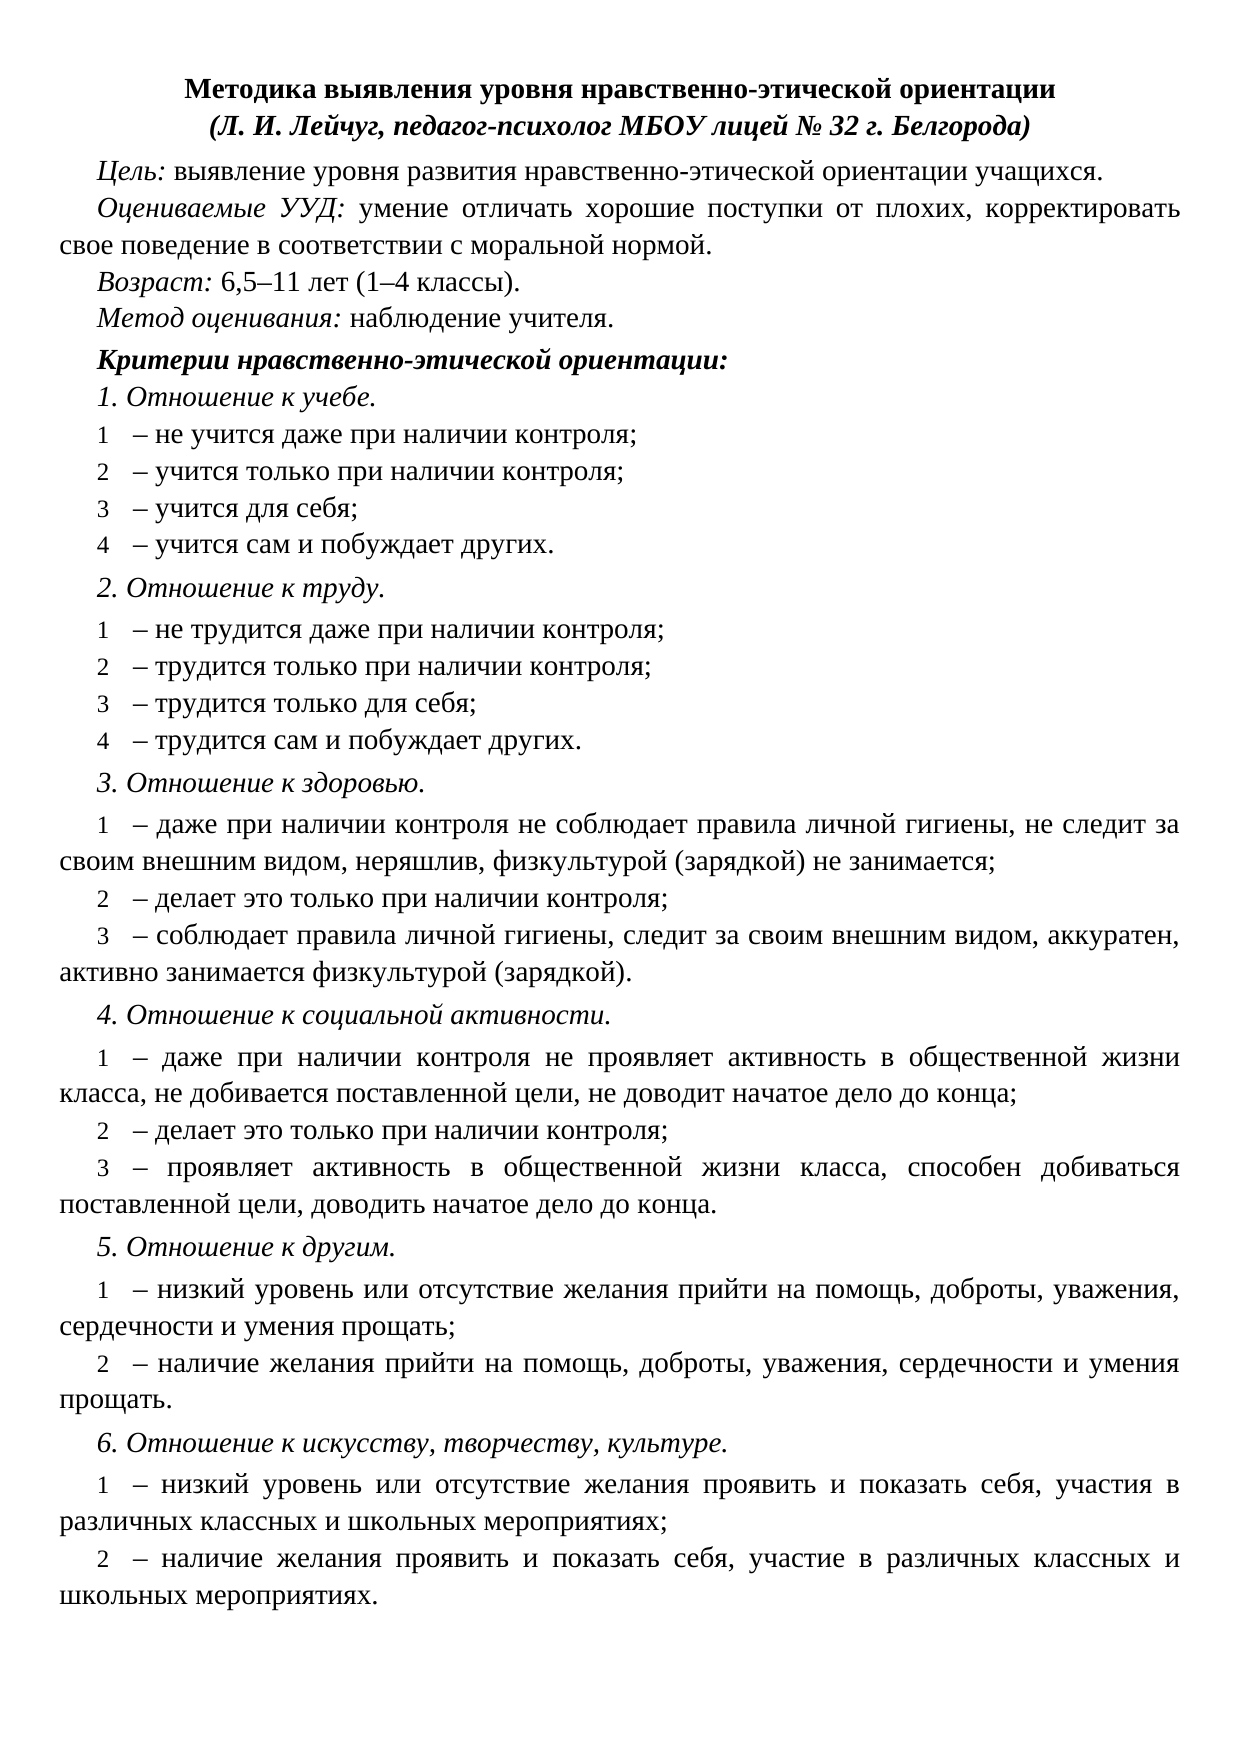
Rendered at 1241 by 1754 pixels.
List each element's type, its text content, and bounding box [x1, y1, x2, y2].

text Метод оценивания: наблюдение учителя. [59, 301, 1181, 334]
list – учится для себя; [59, 490, 1181, 523]
list – проявляет активность в общественной жизни класса, способен добиваться поставленной цели, доводить начатое дело до конца. [59, 1149, 1181, 1220]
list – не трудится даже при наличии контроля; [59, 611, 1181, 645]
text Возраст: 6,5–11 лет (1–4 классы). [59, 264, 1181, 297]
text 1. Отношение к учебе. [59, 379, 1181, 413]
text Цель: выявление уровня развития нравственно-этической ориентации учащихся. [59, 153, 1181, 187]
list – даже при наличии контроля не соблюдает правила личной гигиены, не следит за своим внешним видом, неряшлив, физкультурой (зарядкой) не занимается; [59, 807, 1181, 877]
list – низкий уровень или отсутствие желания прийти на помощь, доброты, уважения, сердечности и умения прощать; [59, 1271, 1181, 1341]
list – делает это только при наличии контроля; [59, 1112, 1181, 1146]
list – соблюдает правила личной гигиены, следит за своим внешним видом, аккуратен, активно занимается физкультурой (зарядкой). [59, 917, 1181, 988]
list – наличие желания проявить и показать себя, участие в различных классных и школьных мероприятиях. [59, 1540, 1181, 1610]
text 5. Отношение к другим. [59, 1229, 1181, 1263]
list – учится сам и побуждает других. [59, 527, 1181, 560]
list – учится только при наличии контроля; [59, 453, 1181, 486]
text Критерии нравственно-этической ориентации: [59, 342, 1181, 376]
text 3. Отношение к здоровью. [59, 765, 1181, 798]
text Методика выявления уровня нравственно-этической ориентации (Л. И. Лейчуг, педагог-психолог МБОУ лицей № 32 г. Белгорода) [59, 72, 1181, 142]
list – не учится даже при наличии контроля; [59, 416, 1181, 449]
list – наличие желания прийти на помощь, доброты, уважения, сердечности и умения прощать. [59, 1345, 1181, 1415]
list – делает это только при наличии контроля; [59, 880, 1181, 914]
list – трудится только при наличии контроля; [59, 648, 1181, 682]
list – трудится только для себя; [59, 685, 1181, 718]
text 6. Отношение к искусству, творчеству, культуре. [59, 1425, 1181, 1458]
list – низкий уровень или отсутствие желания проявить и показать себя, участия в различных классных и школьных мероприятиях; [59, 1466, 1181, 1537]
text 2. Отношение к труду. [59, 570, 1181, 603]
list – даже при наличии контроля не проявляет активность в общественной жизни класса, не добивается поставленной цели, не доводит начатое дело до конца; [59, 1039, 1181, 1109]
text 4. Отношение к социальной активности. [59, 997, 1181, 1031]
list – трудится сам и побуждает других. [59, 722, 1181, 755]
text Оцениваемые УУД: умение отличать хорошие поступки от плохих, корректировать свое поведение в соответствии с моральной нормой. [59, 190, 1181, 260]
